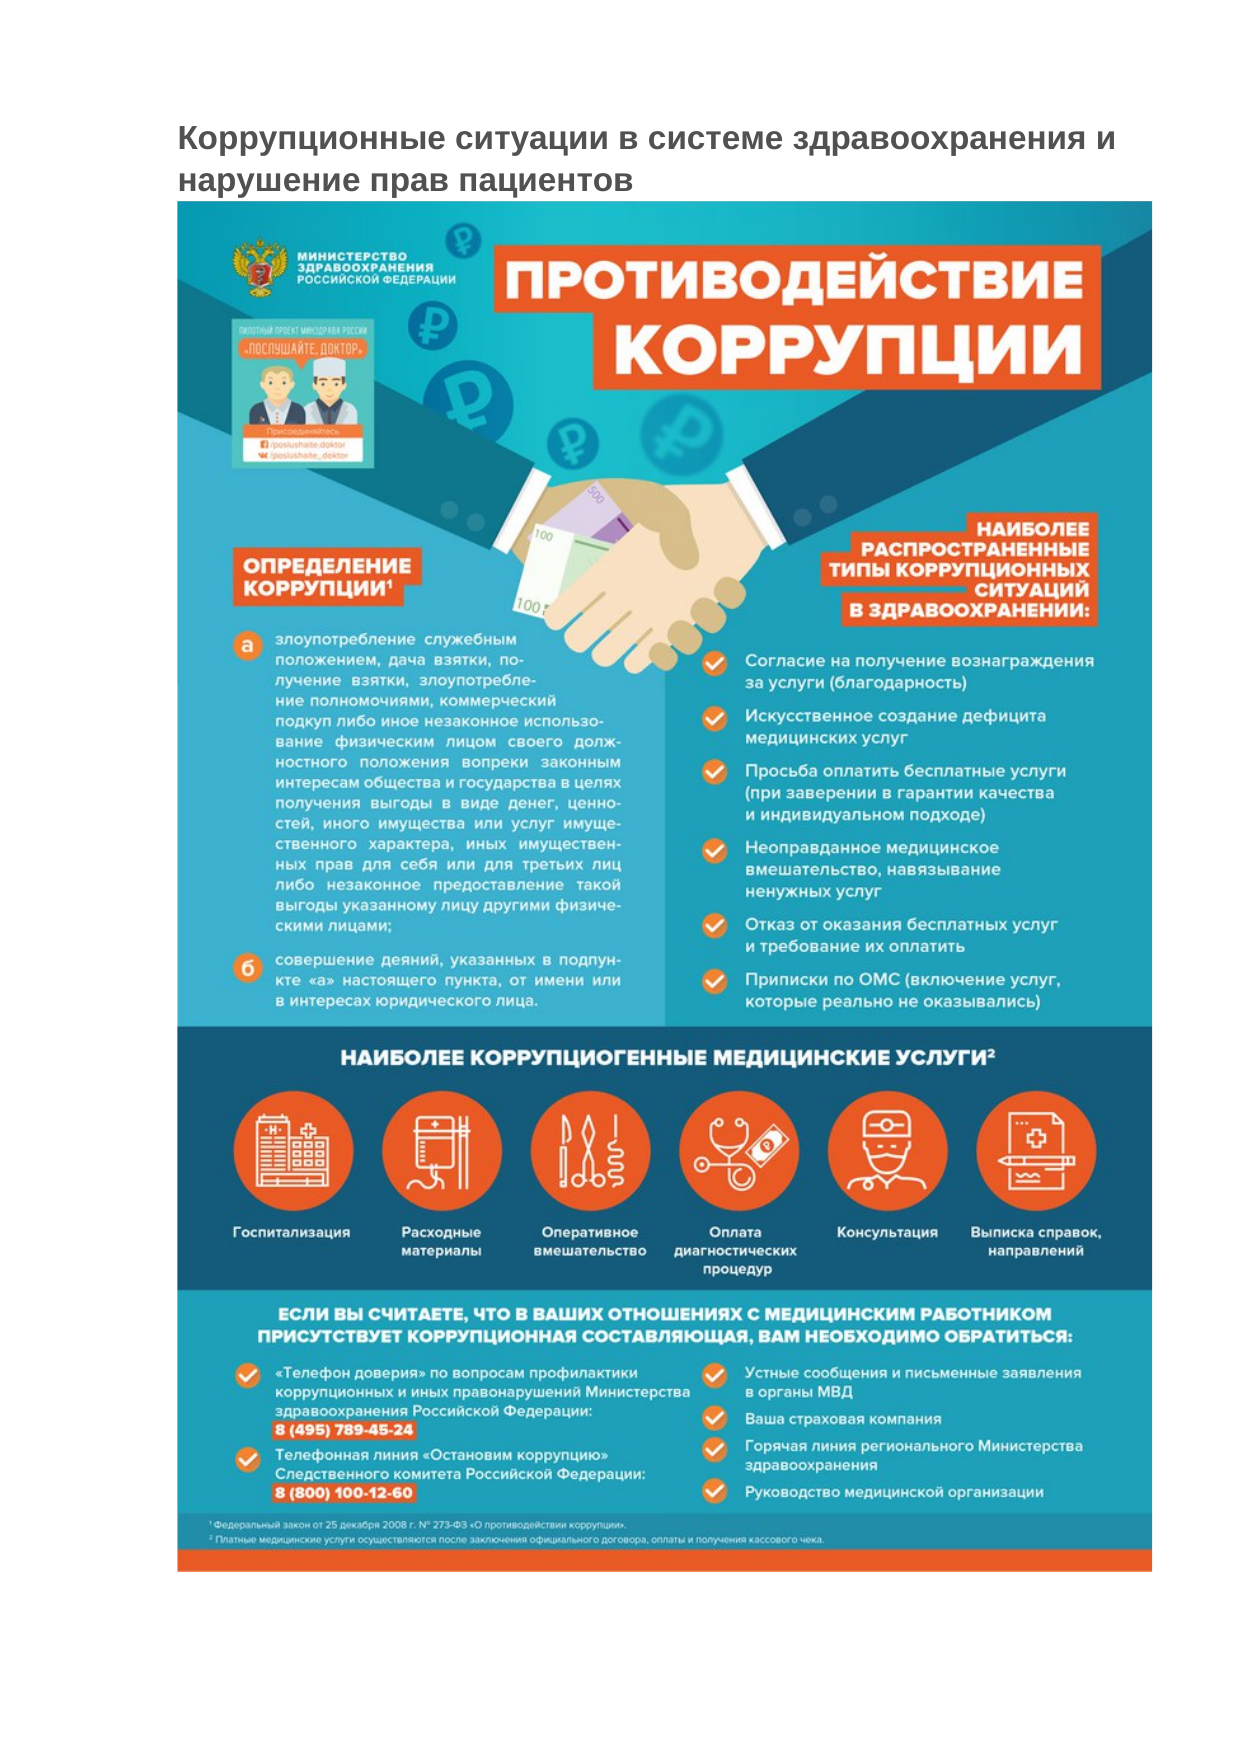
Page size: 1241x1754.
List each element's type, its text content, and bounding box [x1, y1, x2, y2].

subtitle Коррупционные ситуации в системе здравоохранения и нарушение прав пациентов [177, 118, 1152, 198]
picture [177, 201, 1153, 1572]
